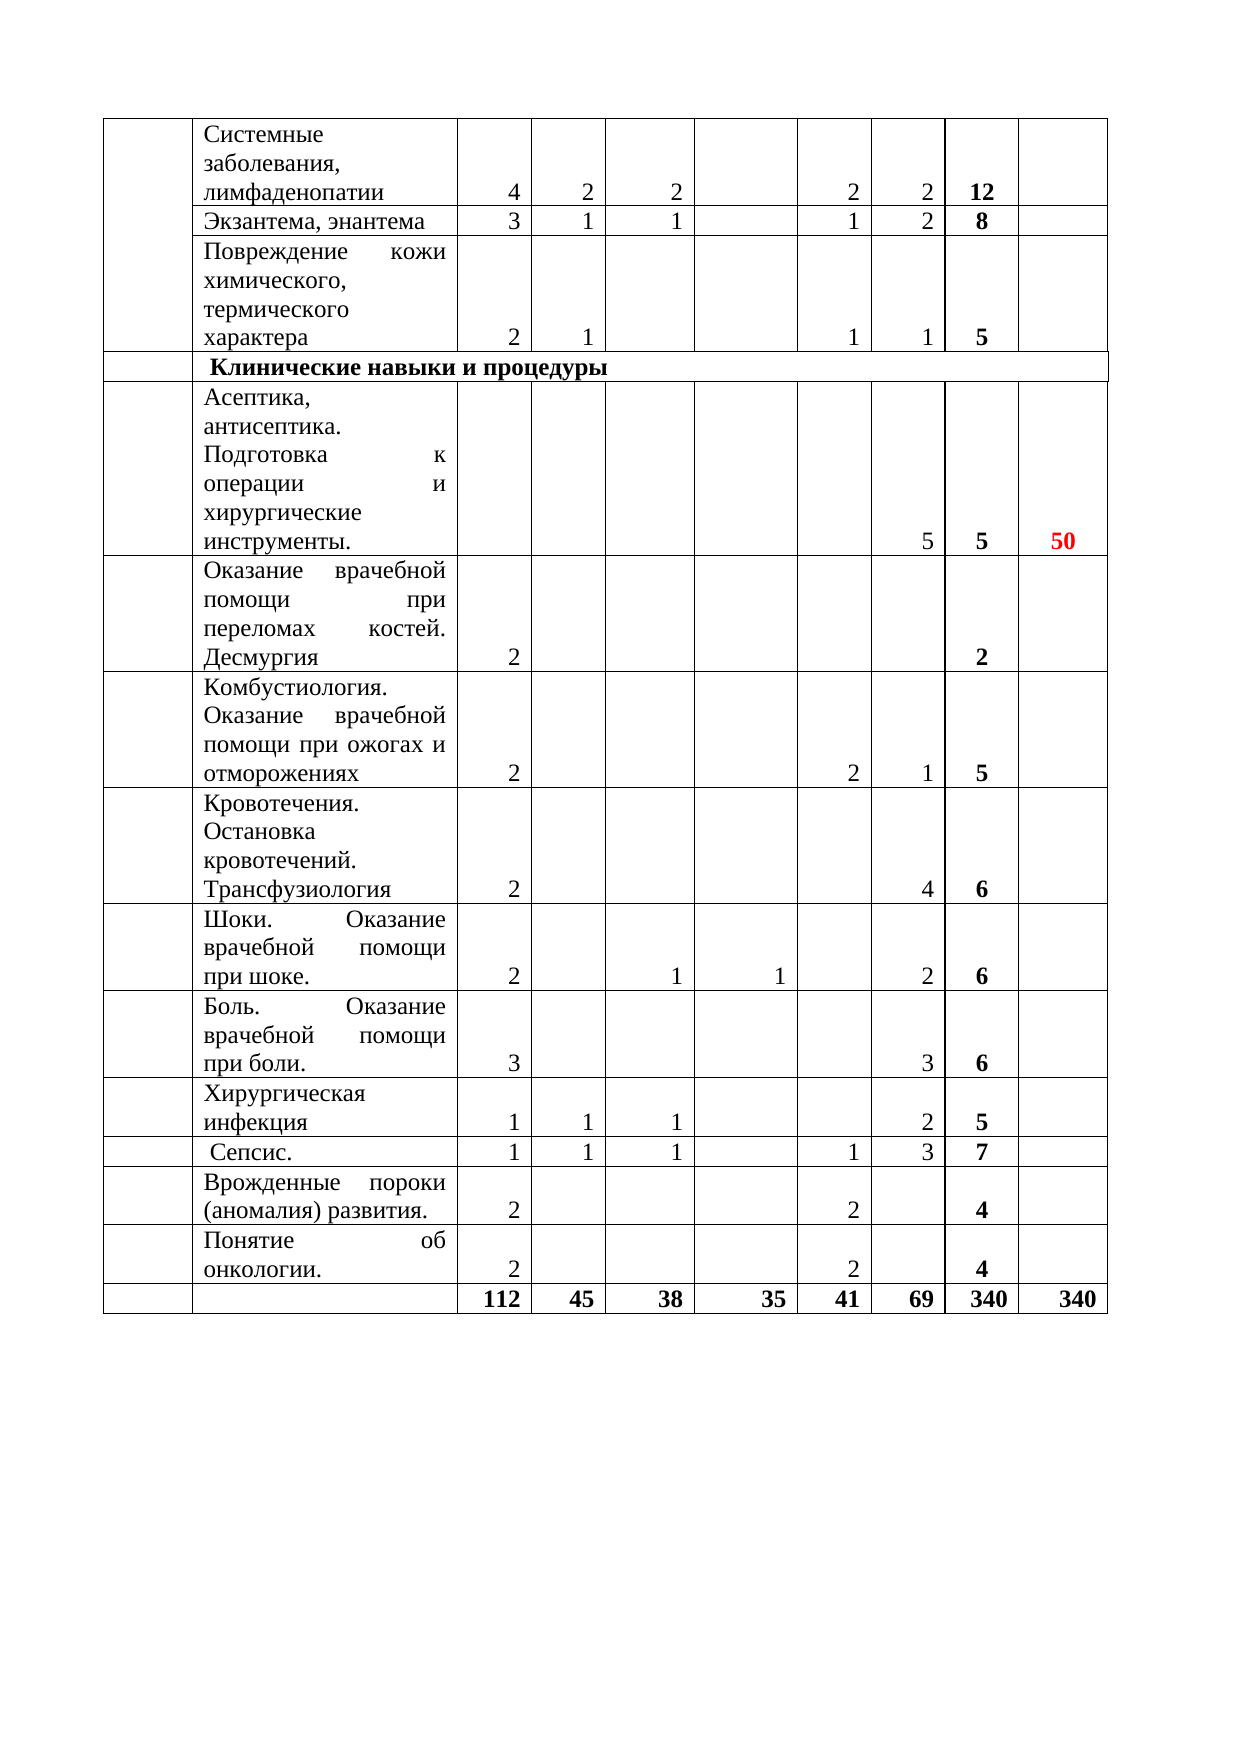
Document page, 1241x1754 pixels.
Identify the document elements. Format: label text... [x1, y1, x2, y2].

table_cell [695, 672, 797, 787]
table_cell [1019, 206, 1107, 235]
table_cell 2 [458, 1225, 531, 1283]
table_cell [1019, 1167, 1107, 1224]
table_cell 12 [946, 119, 1018, 205]
table_cell Клинические навыки и процедуры [193, 352, 1108, 381]
table_cell [1019, 1225, 1107, 1283]
table_cell [695, 1137, 797, 1166]
table_cell [104, 788, 192, 903]
table_cell 41 [798, 1284, 871, 1312]
table_cell 3 [872, 1137, 944, 1166]
table_cell [1019, 1078, 1107, 1136]
table_cell [695, 556, 797, 671]
table_cell [104, 1167, 192, 1224]
table_cell 2 [458, 672, 531, 787]
table_cell 112 [458, 1284, 531, 1312]
table_cell [532, 556, 605, 671]
table_cell 2 [798, 672, 871, 787]
table_cell 38 [606, 1284, 694, 1312]
table_cell 1 [458, 1078, 531, 1136]
table_cell [798, 556, 871, 671]
table_cell [532, 788, 605, 903]
table_cell Понятие об онкологии. [193, 1225, 457, 1283]
table_cell [798, 382, 871, 554]
table_cell 2 [946, 556, 1018, 671]
table_cell [1019, 236, 1107, 351]
table_cell [798, 904, 871, 990]
table_cell [104, 672, 192, 787]
table_cell 1 [798, 1137, 871, 1166]
table_cell [104, 352, 192, 381]
table_cell 4 [458, 119, 531, 205]
table_cell Сепсис. [193, 1137, 457, 1166]
table_cell 1 [606, 1137, 694, 1166]
table_cell [798, 1078, 871, 1136]
table_cell Комбустиология. Оказание врачебной помощи при ожогах и отморожениях [193, 672, 457, 787]
table_cell [606, 236, 694, 351]
table_cell Оказание врачебной помощи при переломах костей. Десмургия [193, 556, 457, 671]
table_cell [532, 672, 605, 787]
table_cell [532, 991, 605, 1077]
table_cell [532, 382, 605, 554]
table_cell 1 [458, 1137, 531, 1166]
table_cell 1 [798, 206, 871, 235]
table_cell 340 [1019, 1284, 1107, 1312]
table_cell 2 [458, 556, 531, 671]
table_cell [193, 1284, 457, 1312]
table_cell [872, 1167, 944, 1224]
table_cell [606, 382, 694, 554]
table_cell 4 [872, 788, 944, 903]
table_cell 5 [946, 1078, 1018, 1136]
table_cell 3 [458, 206, 531, 235]
table_cell [1019, 672, 1107, 787]
table_cell 2 [872, 206, 944, 235]
table_cell [695, 119, 797, 205]
table_cell [104, 1284, 192, 1312]
table_cell 2 [458, 236, 531, 351]
table_cell 45 [532, 1284, 605, 1312]
table_cell 3 [458, 991, 531, 1077]
table_cell [1019, 119, 1107, 205]
table_cell Повреждение кожи химического, термического характера [193, 236, 457, 351]
table_cell [1019, 788, 1107, 903]
table_cell [695, 206, 797, 235]
table_cell [104, 904, 192, 990]
table_cell 2 [798, 119, 871, 205]
table_cell [798, 788, 871, 903]
table_cell [532, 1167, 605, 1224]
table_cell Экзантема, энантема [193, 206, 457, 235]
table_cell [1019, 1137, 1107, 1166]
table_cell 69 [872, 1284, 944, 1312]
table_cell 5 [946, 236, 1018, 351]
table_cell Хирургическая инфекция [193, 1078, 457, 1136]
table_cell [104, 556, 192, 671]
table_cell 1 [606, 904, 694, 990]
table_cell 6 [946, 788, 1018, 903]
table_cell 1 [695, 904, 797, 990]
table_cell 1 [606, 1078, 694, 1136]
table_cell [606, 1167, 694, 1224]
table_cell 1 [798, 236, 871, 351]
table_cell [104, 1225, 192, 1283]
table_cell 50 [1019, 382, 1107, 554]
table_cell [606, 788, 694, 903]
table_cell 1 [532, 236, 605, 351]
table_cell 35 [695, 1284, 797, 1312]
table_cell Асептика, антисептика. Подготовка к операции и хирургические инструменты. [193, 382, 457, 554]
table_cell 5 [872, 382, 944, 554]
table_cell [1019, 556, 1107, 671]
table_cell 340 [946, 1284, 1018, 1312]
table_cell [1019, 991, 1107, 1077]
table_cell [695, 1225, 797, 1283]
table_cell 1 [606, 206, 694, 235]
table_cell 2 [606, 119, 694, 205]
table_cell Системные заболевания, лимфаденопатии [193, 119, 457, 205]
table_cell 8 [946, 206, 1018, 235]
table_cell 2 [532, 119, 605, 205]
table_cell [872, 556, 944, 671]
table_cell [695, 991, 797, 1077]
table_cell 6 [946, 904, 1018, 990]
table_cell 5 [946, 382, 1018, 554]
table_cell Шоки. Оказание врачебной помощи при шоке. [193, 904, 457, 990]
table_cell 1 [532, 206, 605, 235]
table_cell 5 [946, 672, 1018, 787]
table_cell [695, 236, 797, 351]
table_cell [695, 1167, 797, 1224]
table_cell 2 [798, 1225, 871, 1283]
table_cell 2 [458, 788, 531, 903]
table_cell [872, 1225, 944, 1283]
table_cell 4 [946, 1225, 1018, 1283]
table_cell [104, 1137, 192, 1166]
table_cell [532, 904, 605, 990]
table_cell Врожденные пороки (аномалия) развития. [193, 1167, 457, 1224]
table_cell [458, 382, 531, 554]
table_cell 1 [532, 1137, 605, 1166]
table_cell [104, 1078, 192, 1136]
table_cell 1 [872, 672, 944, 787]
table_cell [606, 991, 694, 1077]
table_cell [104, 382, 192, 554]
table_cell [532, 1225, 605, 1283]
table_cell 2 [872, 904, 944, 990]
table_cell [798, 991, 871, 1077]
table_cell 7 [946, 1137, 1018, 1166]
table_cell [606, 556, 694, 671]
table_cell 2 [458, 1167, 531, 1224]
table_cell Кровотечения. Остановка кровотечений. Трансфузиология [193, 788, 457, 903]
table_cell [104, 991, 192, 1077]
table_cell [695, 788, 797, 903]
table_cell 2 [872, 119, 944, 205]
table_cell 6 [946, 991, 1018, 1077]
table_cell Боль. Оказание врачебной помощи при боли. [193, 991, 457, 1077]
table_cell [695, 1078, 797, 1136]
table_cell [606, 1225, 694, 1283]
table_cell 3 [872, 991, 944, 1077]
table_cell 2 [458, 904, 531, 990]
table_cell [606, 672, 694, 787]
table_cell 4 [946, 1167, 1018, 1224]
table_cell [1019, 904, 1107, 990]
table_cell [695, 382, 797, 554]
table_cell 2 [798, 1167, 871, 1224]
table_cell 1 [532, 1078, 605, 1136]
table_cell 1 [872, 236, 944, 351]
table_cell 2 [872, 1078, 944, 1136]
